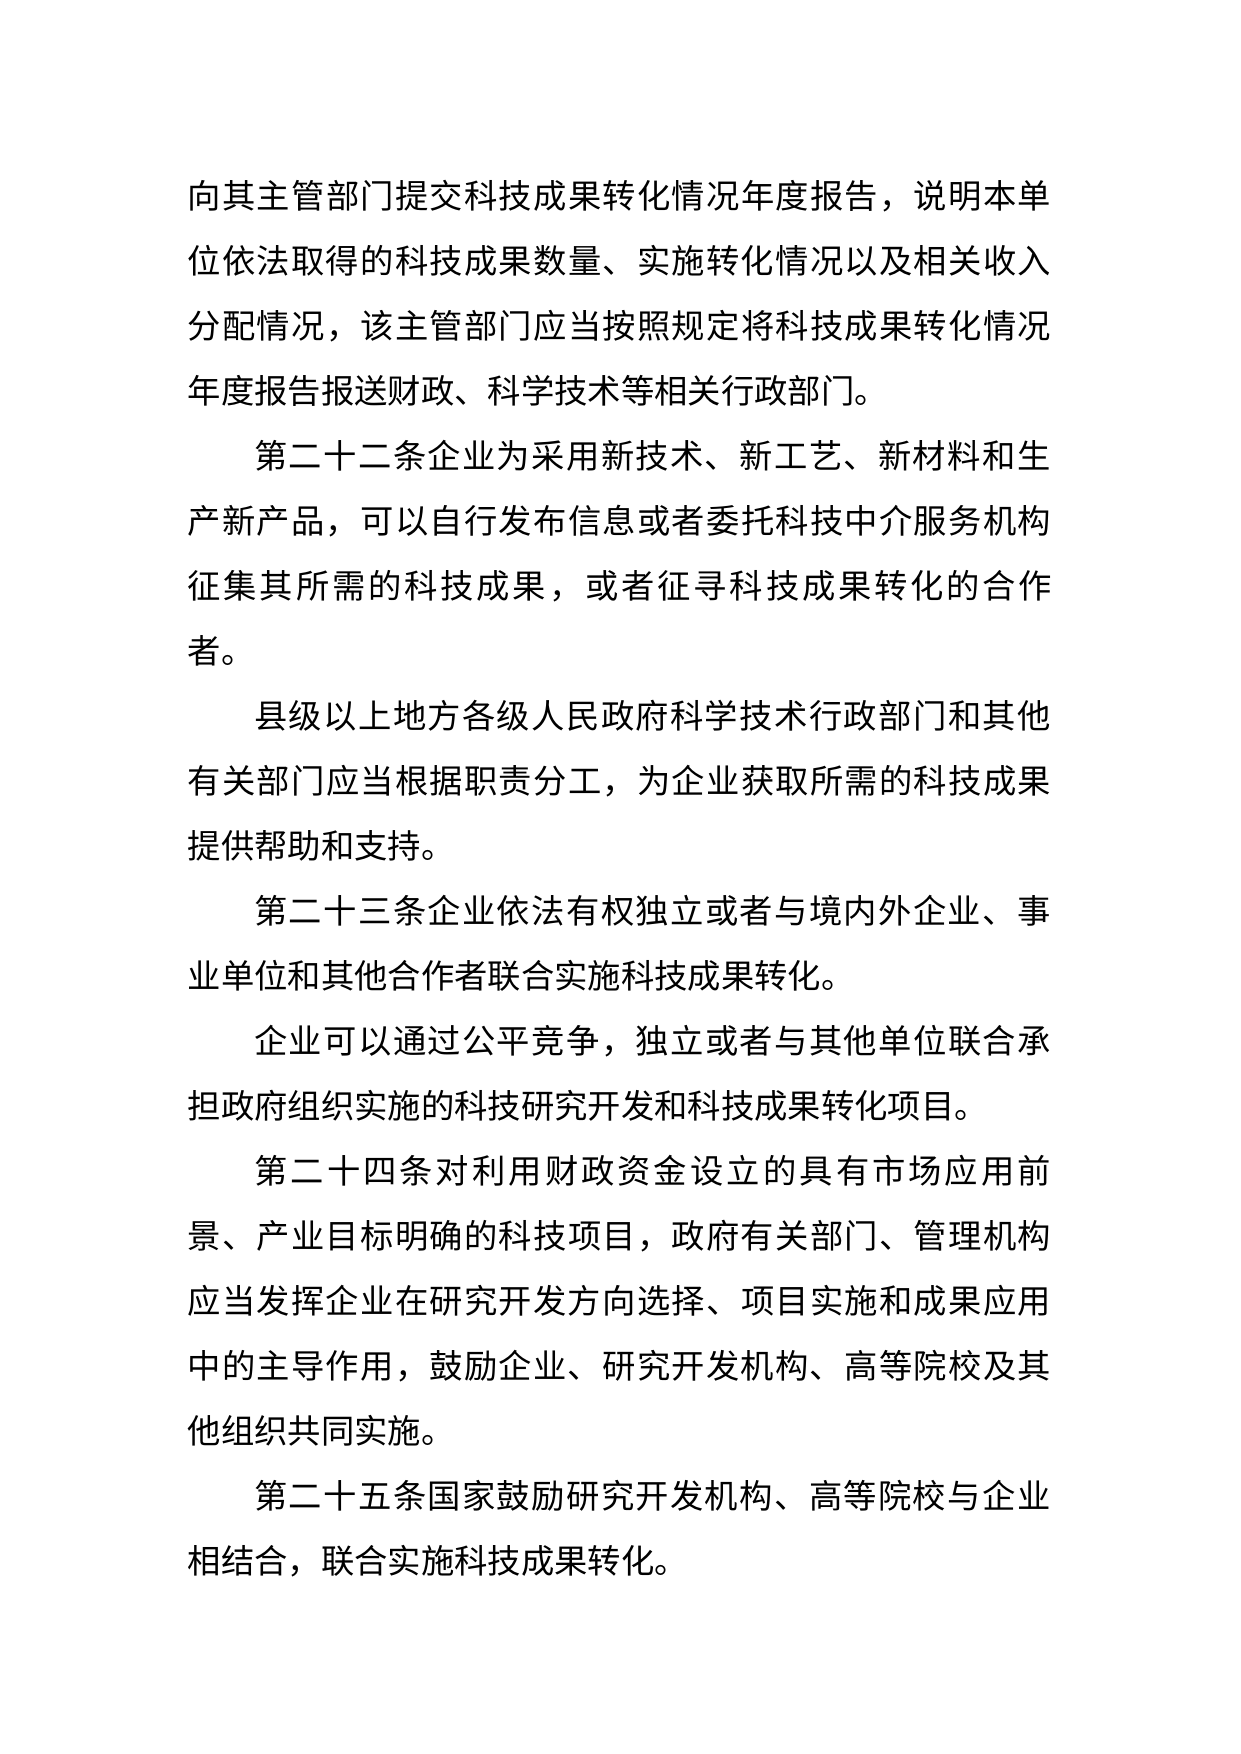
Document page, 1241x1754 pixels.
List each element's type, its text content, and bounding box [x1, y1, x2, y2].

text 县级以上地方各级人民政府科学技术行政部门和其他有关部门应当根据职责分工，为企业获取所需的科技成果提供帮助和支持。 [187, 682, 1053, 877]
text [187, 162, 1053, 422]
text 企业可以通过公平竞争，独立或者与其他单位联合承担政府组织实施的科技研究开发和科技成果转化项目。 [187, 1007, 1053, 1137]
text 第二十四条对利用财政资金设立的具有市场应用前景、产业目标明确的科技项目，政府有关部门、管理机构应当发挥企业在研究开发方向选择、项目实施和成果应用中的主导作用，鼓励企业、研究开发机构、高等院校及其他组织共同实施。 [187, 1137, 1053, 1462]
text 第二十二条企业为采用新技术、新工艺、新材料和生产新产品，可以自行发布信息或者委托科技中介服务机构征集其所需的科技成果，或者征寻科技成果转化的合作者。 [187, 422, 1053, 682]
text 第二十五条国家鼓励研究开发机构、高等院校与企业相结合，联合实施科技成果转化。 [187, 1462, 1053, 1592]
text 第二十三条企业依法有权独立或者与境内外企业、事业单位和其他合作者联合实施科技成果转化。 [187, 877, 1053, 1007]
